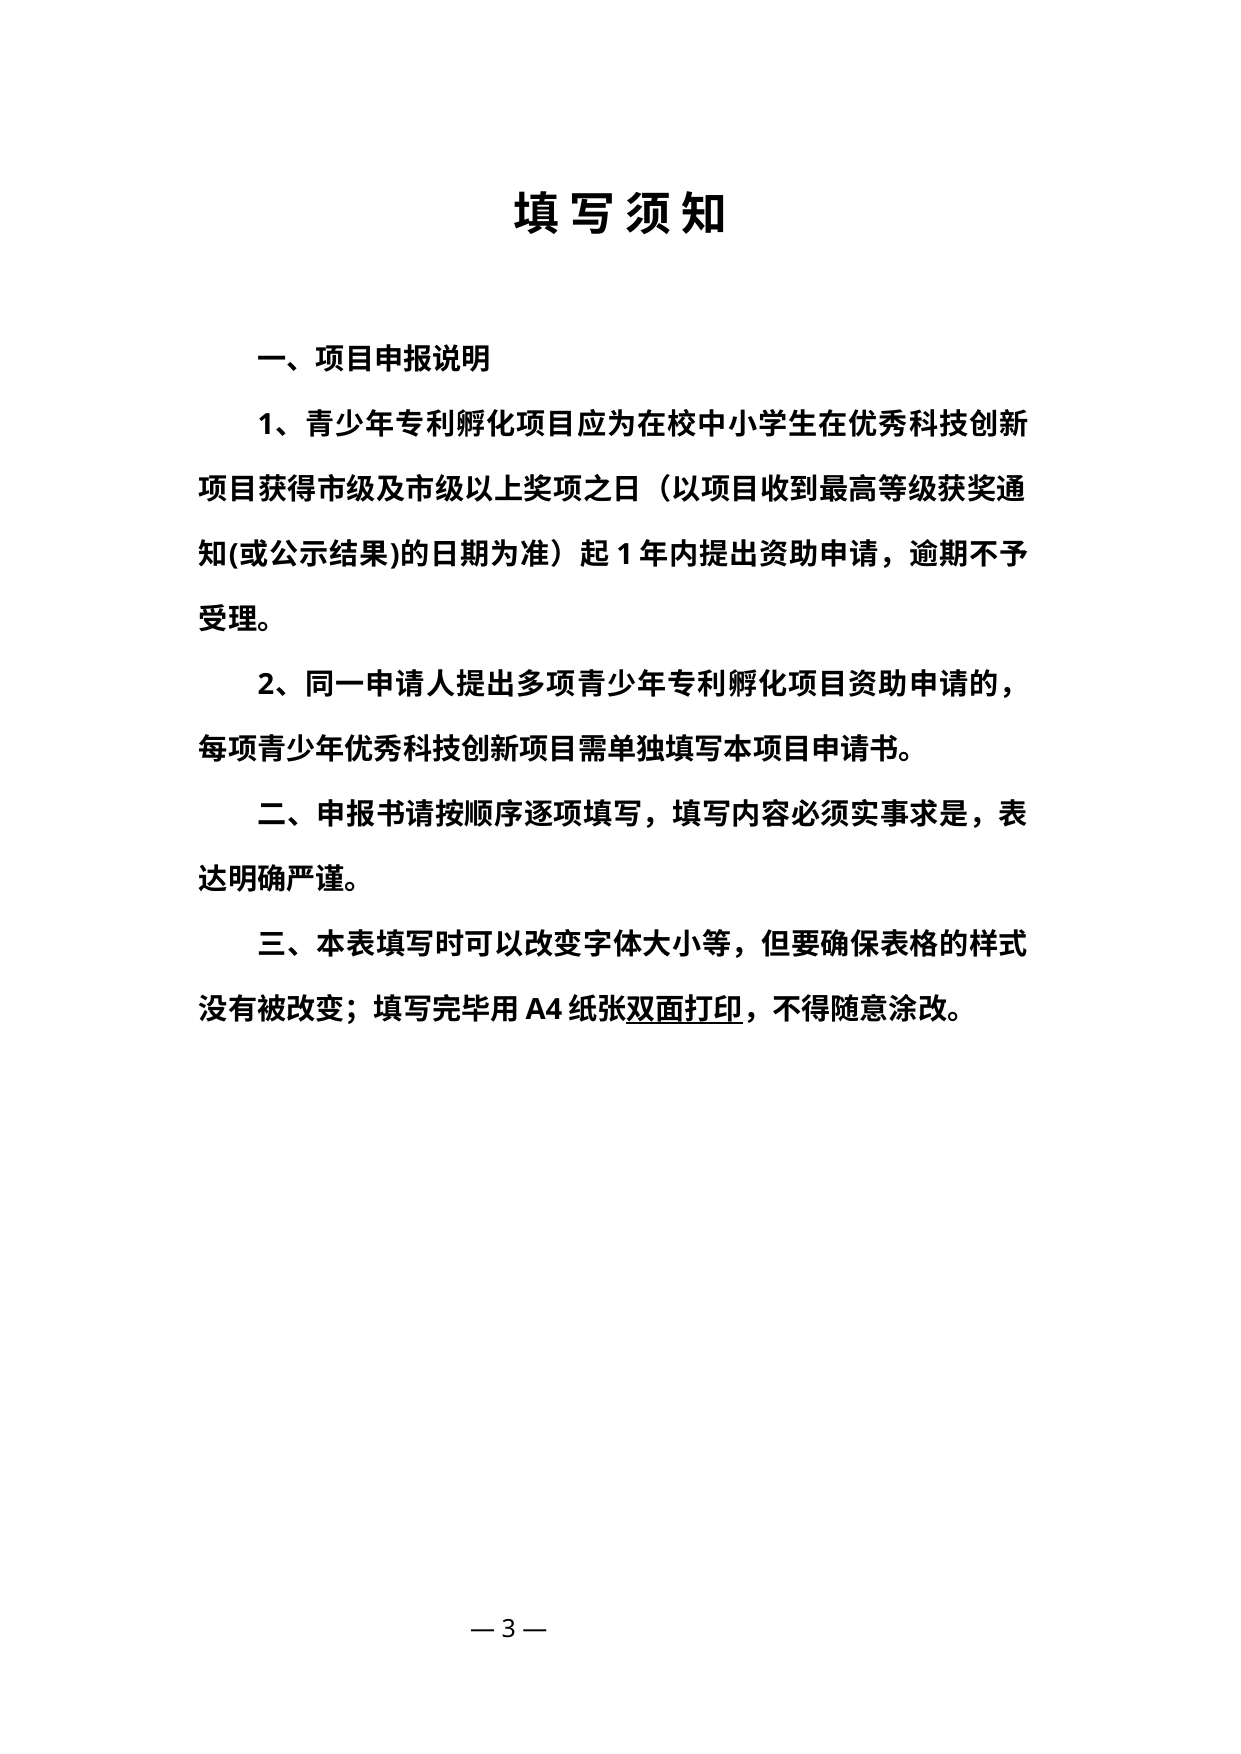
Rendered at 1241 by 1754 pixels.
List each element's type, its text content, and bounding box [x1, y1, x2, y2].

text 2、同一申请人提出多项青少年专利孵化项目资助申请的，每项青少年优秀科技创新项目需单独填写本项目申请书。 [199, 649, 1029, 779]
text 三、本表填写时可以改变字体大小等，但要确保表格的样式没有被改变；填写完毕用A4纸张双面打印，不得随意涂改。 [199, 909, 1029, 1039]
text 一、项目申报说明 [199, 324, 1029, 389]
text 填 写 须 知 [187, 162, 1053, 259]
text 1、青少年专利孵化项目应为在校中小学生在优秀科技创新项目获得市级及市级以上奖项之日（以项目收到最高等级获奖通知(或公示结果)的日期为准）起1年内提出资助申请，逾期不予受理。 [199, 389, 1029, 649]
text 二、申报书请按顺序逐项填写，填写内容必须实事求是，表达明确严谨。 [199, 779, 1029, 909]
